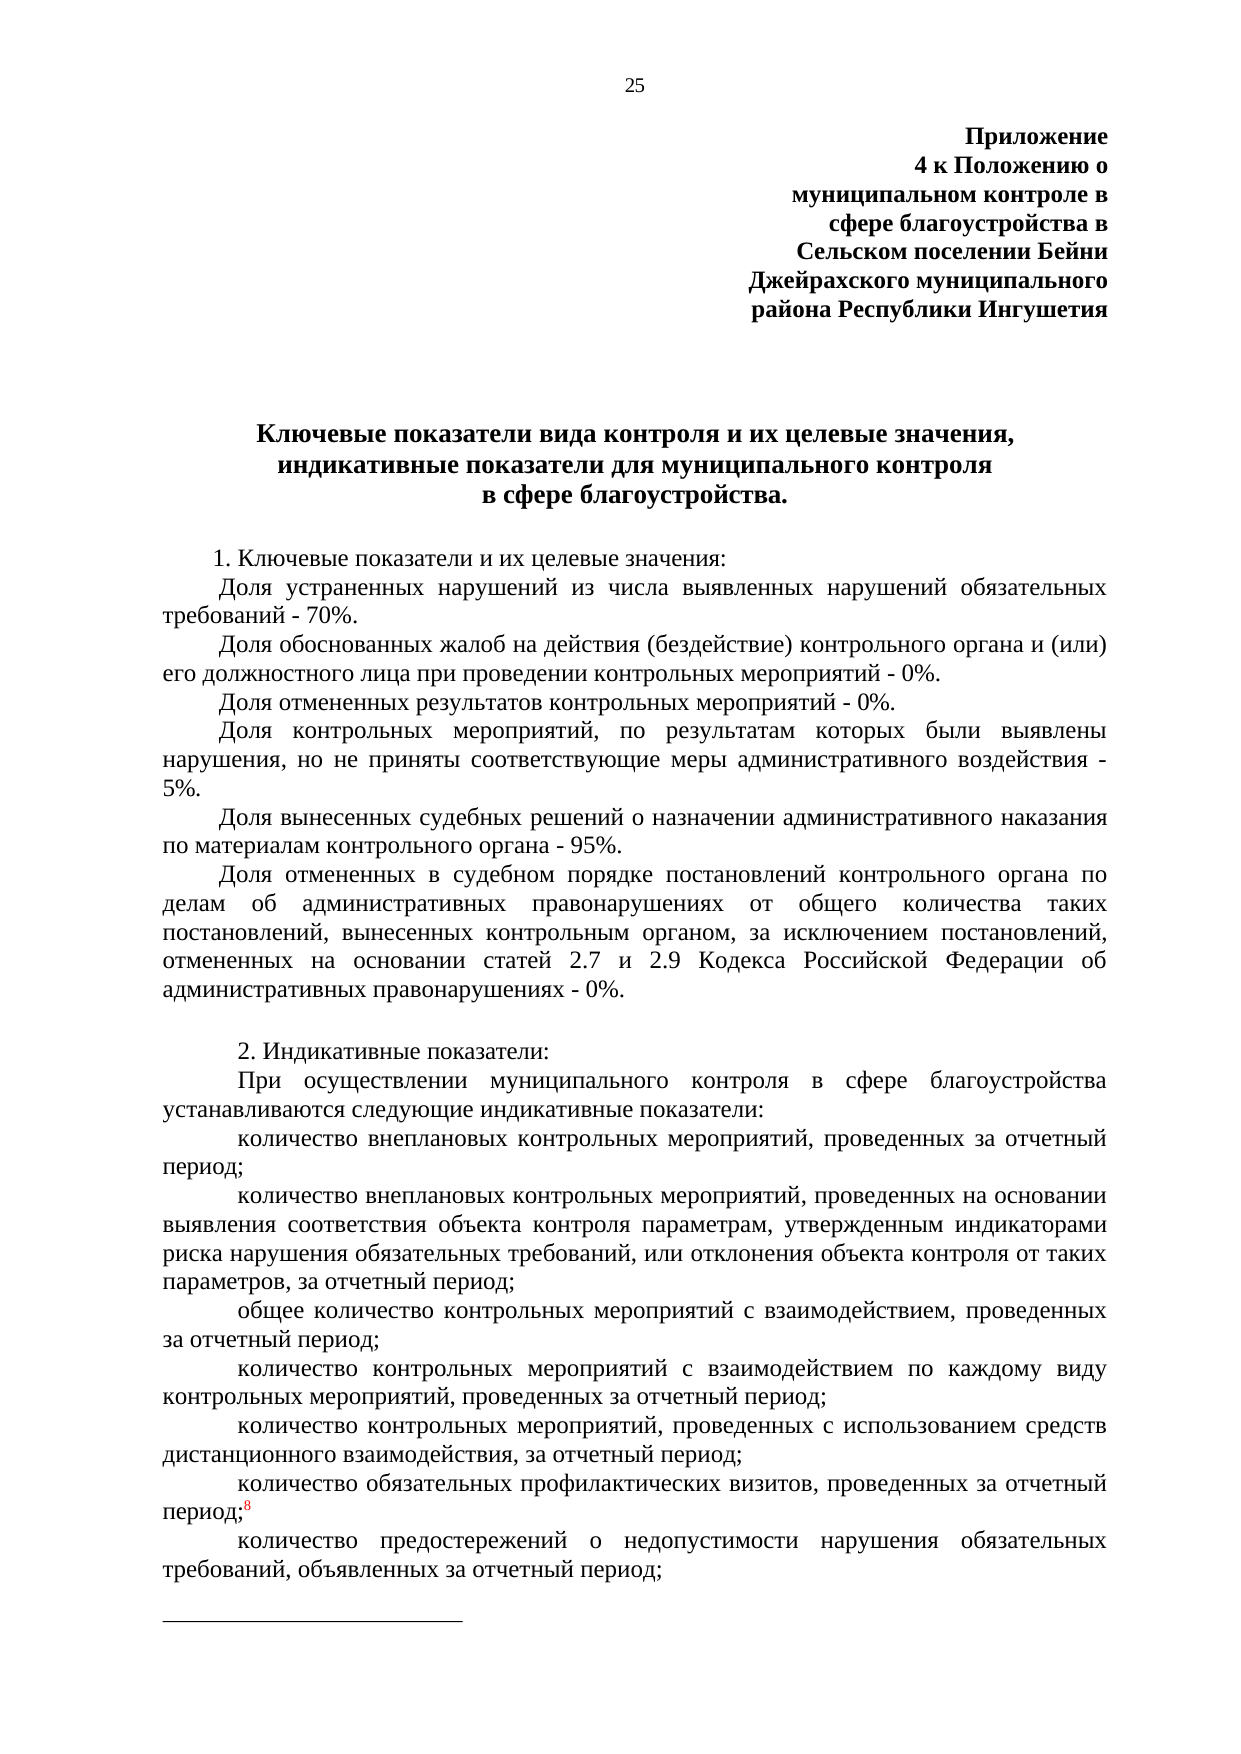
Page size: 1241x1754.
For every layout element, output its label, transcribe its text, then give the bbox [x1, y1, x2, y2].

text в сфере благоустройства. [148, 479, 1122, 510]
text количество контрольных мероприятий с взаимодействием по каждому виду контрольных мероприятий, проведенных за отчетный период; [162, 1353, 1108, 1410]
text общее количество контрольных мероприятий с взаимодействием, проведенных за отчетный период; [162, 1295, 1108, 1353]
text Приложение 4 к Положению о муниципальном контроле в сфере благоустройства в Сельском поселении Бейни Джейрахского муниципального района Республики Ингушетия [731, 121, 1108, 323]
text Доля обоснованных жалоб на действия (бездействие) контрольного органа и (или) его должностного лица при проведении контрольных мероприятий - 0%. [162, 629, 1108, 687]
text количество обязательных профилактических визитов, проведенных за отчетный период;8 [162, 1468, 1108, 1525]
text количество внеплановых контрольных мероприятий, проведенных на основании выявления соответствия объекта контроля параметрам, утвержденным индикаторами риска нарушения обязательных требований, или отклонения объекта контроля от таких параметров, за отчетный период; [162, 1180, 1108, 1295]
list Ключевые показатели и их целевые значения: [212, 543, 1122, 572]
text При осуществлении муниципального контроля в сфере благоустройства устанавливаются следующие индикативные показатели: [162, 1065, 1108, 1123]
text количество контрольных мероприятий, проведенных с использованием средств дистанционного взаимодействия, за отчетный период; [162, 1410, 1107, 1468]
text Доля вынесенных судебных решений о назначении административного наказания по материалам контрольного органа - 95%. [162, 802, 1108, 859]
text Ключевые показатели вида контроля и их целевые значения, индикативные показатели для муниципального контроля [169, 417, 1101, 479]
list Индикативные показатели: [237, 1036, 1122, 1065]
text Доля отмененных результатов контрольных мероприятий - 0%. [219, 687, 1122, 715]
text Доля устраненных нарушений из числа выявленных нарушений обязательных требований - 70%. [162, 572, 1108, 629]
text Доля контрольных мероприятий, по результатам которых были выявлены нарушения, но не приняты соответствующие меры административного воздействия - 5%. [162, 715, 1108, 802]
text количество внеплановых контрольных мероприятий, проведенных за отчетный период; [162, 1123, 1108, 1180]
text количество предостережений о недопустимости нарушения обязательных требований, объявленных за отчетный период; [162, 1525, 1108, 1583]
text Доля отмененных в судебном порядке постановлений контрольного органа по делам об административных правонарушениях от общего количества таких постановлений, вынесенных контрольным органом, за исключением постановлений, отмененных на основании статей 2.7 и 2.9 Кодекса Российской Федерации об административных правонарушениях - 0%. [162, 859, 1108, 1003]
